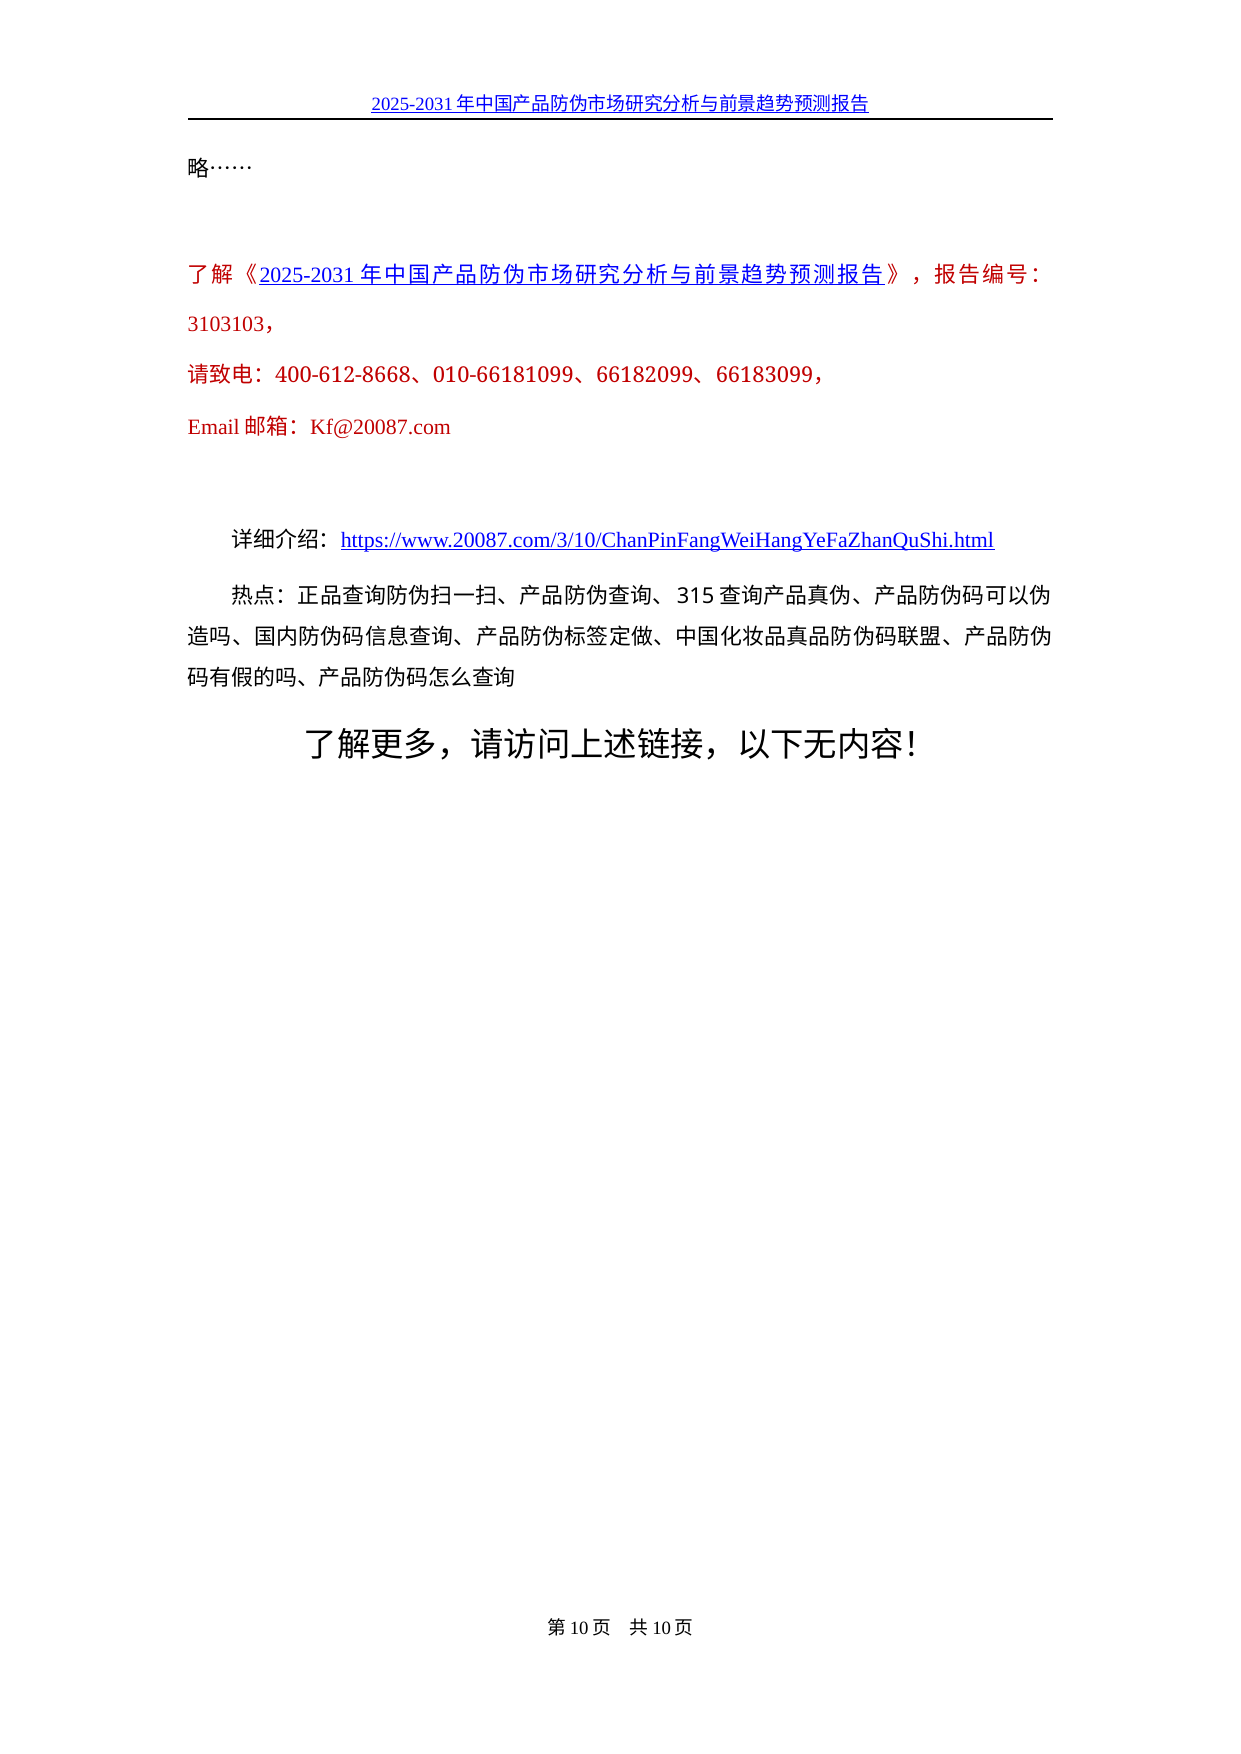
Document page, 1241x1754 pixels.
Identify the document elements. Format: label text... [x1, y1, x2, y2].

text 热点：正品查询防伪扫一扫、产品防伪查询、315查询产品真伪、产品防伪码可以伪造吗、国内防伪码信息查询、产品防伪标签定做、中国化妆品真品防伪码联盟、产品防伪码有假的吗、产品防伪码怎么查询 [187, 578, 1053, 692]
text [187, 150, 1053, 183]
text Email邮箱：Kf@20087.com [187, 408, 1053, 441]
text 请致电：400-612-8668、010-66181099、66182099、66183099， [187, 357, 1053, 389]
text 详细介绍：https://www.20087.com/3/10/ChanPinFangWeiHangYeFaZhanQuShi.html [187, 521, 1053, 554]
text 了解《2025-2031年中国产品防伪市场研究分析与前景趋势预测报告》，报告编号：3103103， [187, 257, 1053, 338]
title 了解更多，请访问上述链接，以下无内容！ [187, 709, 1053, 774]
